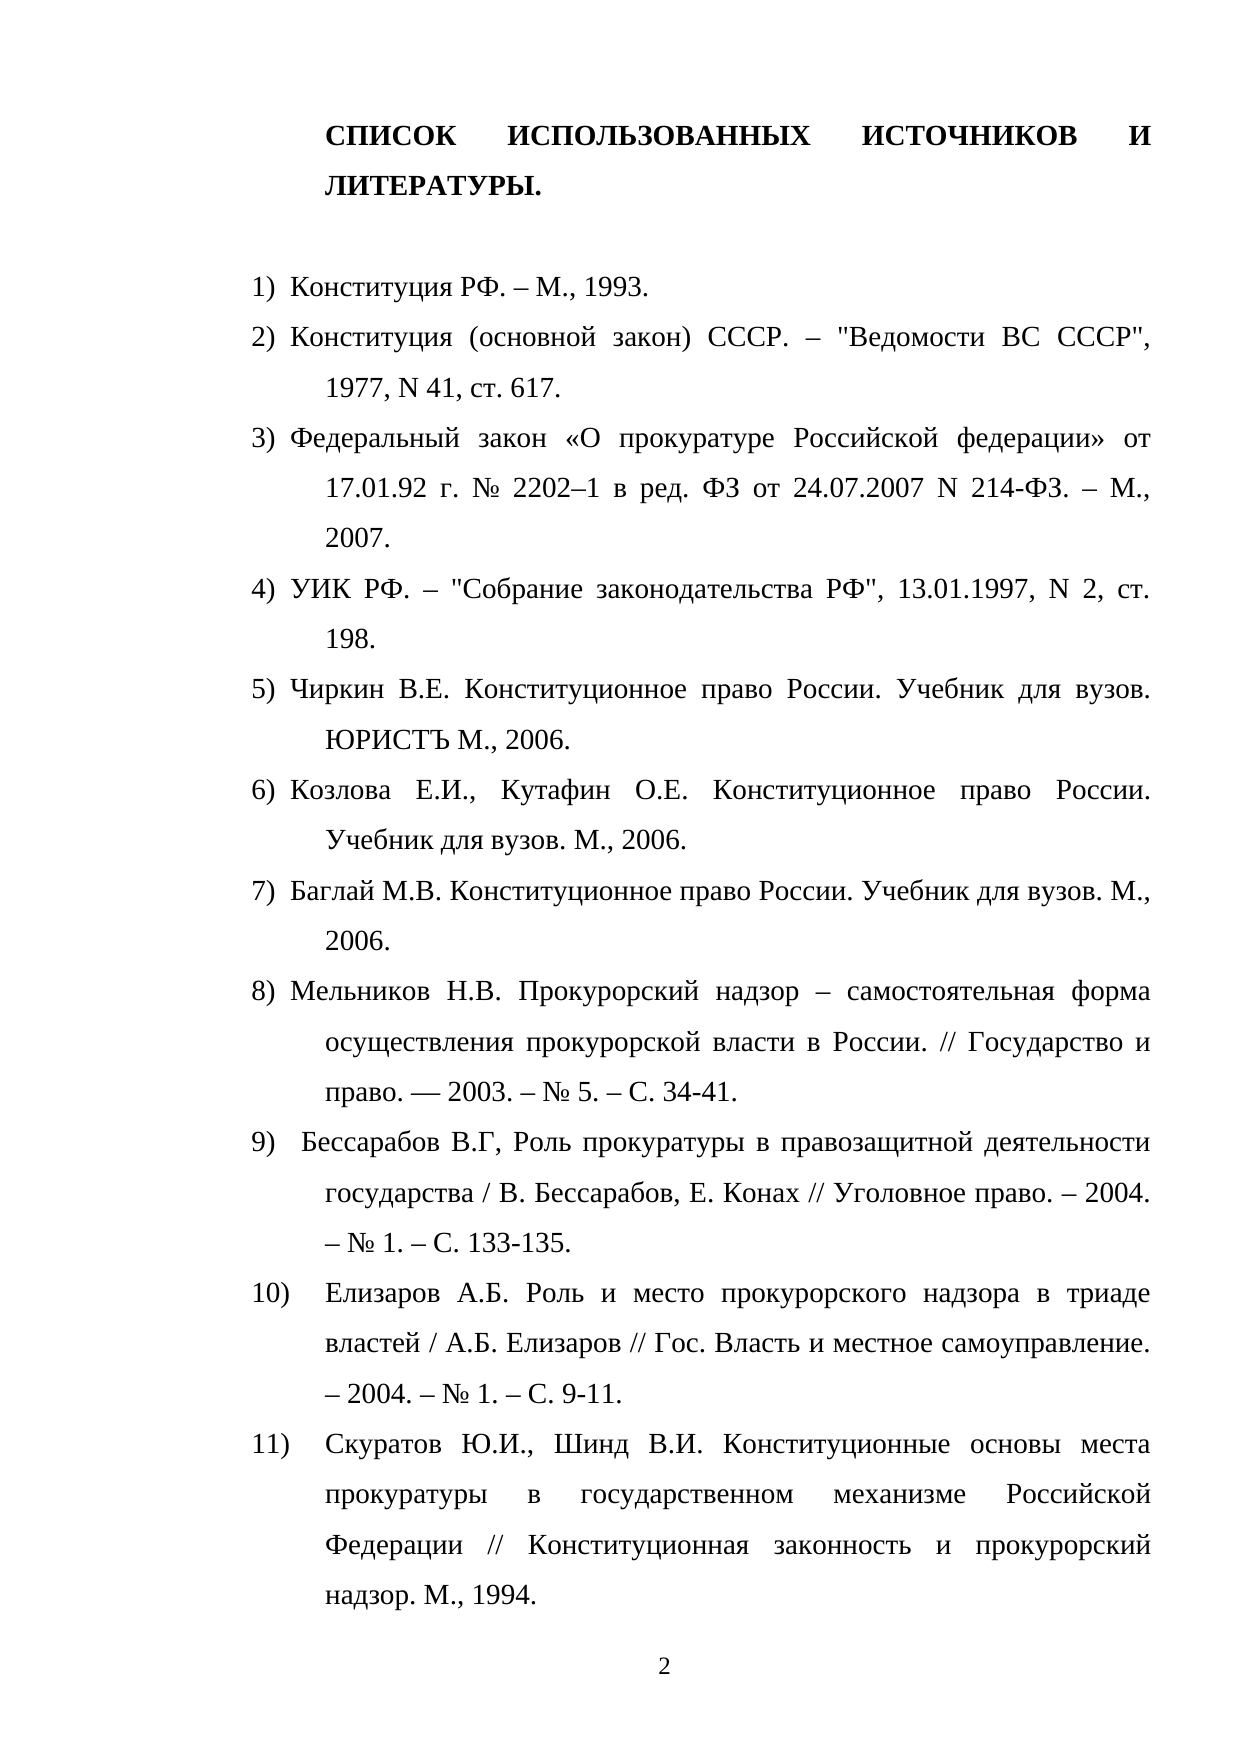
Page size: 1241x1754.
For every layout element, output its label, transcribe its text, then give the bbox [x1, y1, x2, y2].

list УИК РФ. – "Собрание законодательства РФ", 13.01.1997, N 2, ст. 198. [251, 571, 1152, 655]
list Мельников Н.В. Прокурорский надзор – самостоятельная форма осуществления прокурорской власти в России. // Государство и право. — 2003. – № 5. – С. 34-41. [251, 973, 1152, 1108]
list Чиркин В.Е. Конституционное право России. Учебник для вузов. ЮРИСТЪ М., 2006. [251, 672, 1152, 755]
list Елизаров А.Б. Роль и место прокурорского надзора в триаде властей / А.Б. Елизаров // Гос. Власть и местное самоуправление. – 2004. – № 1. – С. 9-11. [251, 1275, 1152, 1409]
list Федеральный закон «О прокуратуре Российской федерации» от 17.01.92 г. № 2202–1 в ред. ФЗ от 24.07.2007 N 214-ФЗ. – М., 2007. [251, 420, 1152, 554]
text СПИСОК ИСПОЛЬЗОВАННЫХ ИСТОЧНИКОВ И ЛИТЕРАТУРЫ. [325, 118, 1152, 202]
list Бессарабов В.Г, Роль прокуратуры в правозащитной деятельности государства / В. Бессарабов, Е. Конах // Уголовное право. – 2004. – № 1. – С. 133-135. [251, 1124, 1152, 1258]
list Козлова Е.И., Кутафин О.Е. Конституционное право России. Учебник для вузов. М., 2006. [251, 772, 1152, 856]
list Баглай М.В. Конституционное право России. Учебник для вузов. М., 2006. [251, 873, 1152, 957]
list Конституция (основной закон) СССР. – "Ведомости ВС СССР", 1977, N 41, ст. 617. [251, 319, 1152, 403]
list Скуратов Ю.И., Шинд В.И. Конституционные основы места прокуратуры в государственном механизме Российской Федерации // Конституционная законность и прокурорский надзор. М., 1994. [251, 1426, 1152, 1611]
list Конституция РФ. – М., 1993. [251, 269, 1152, 303]
